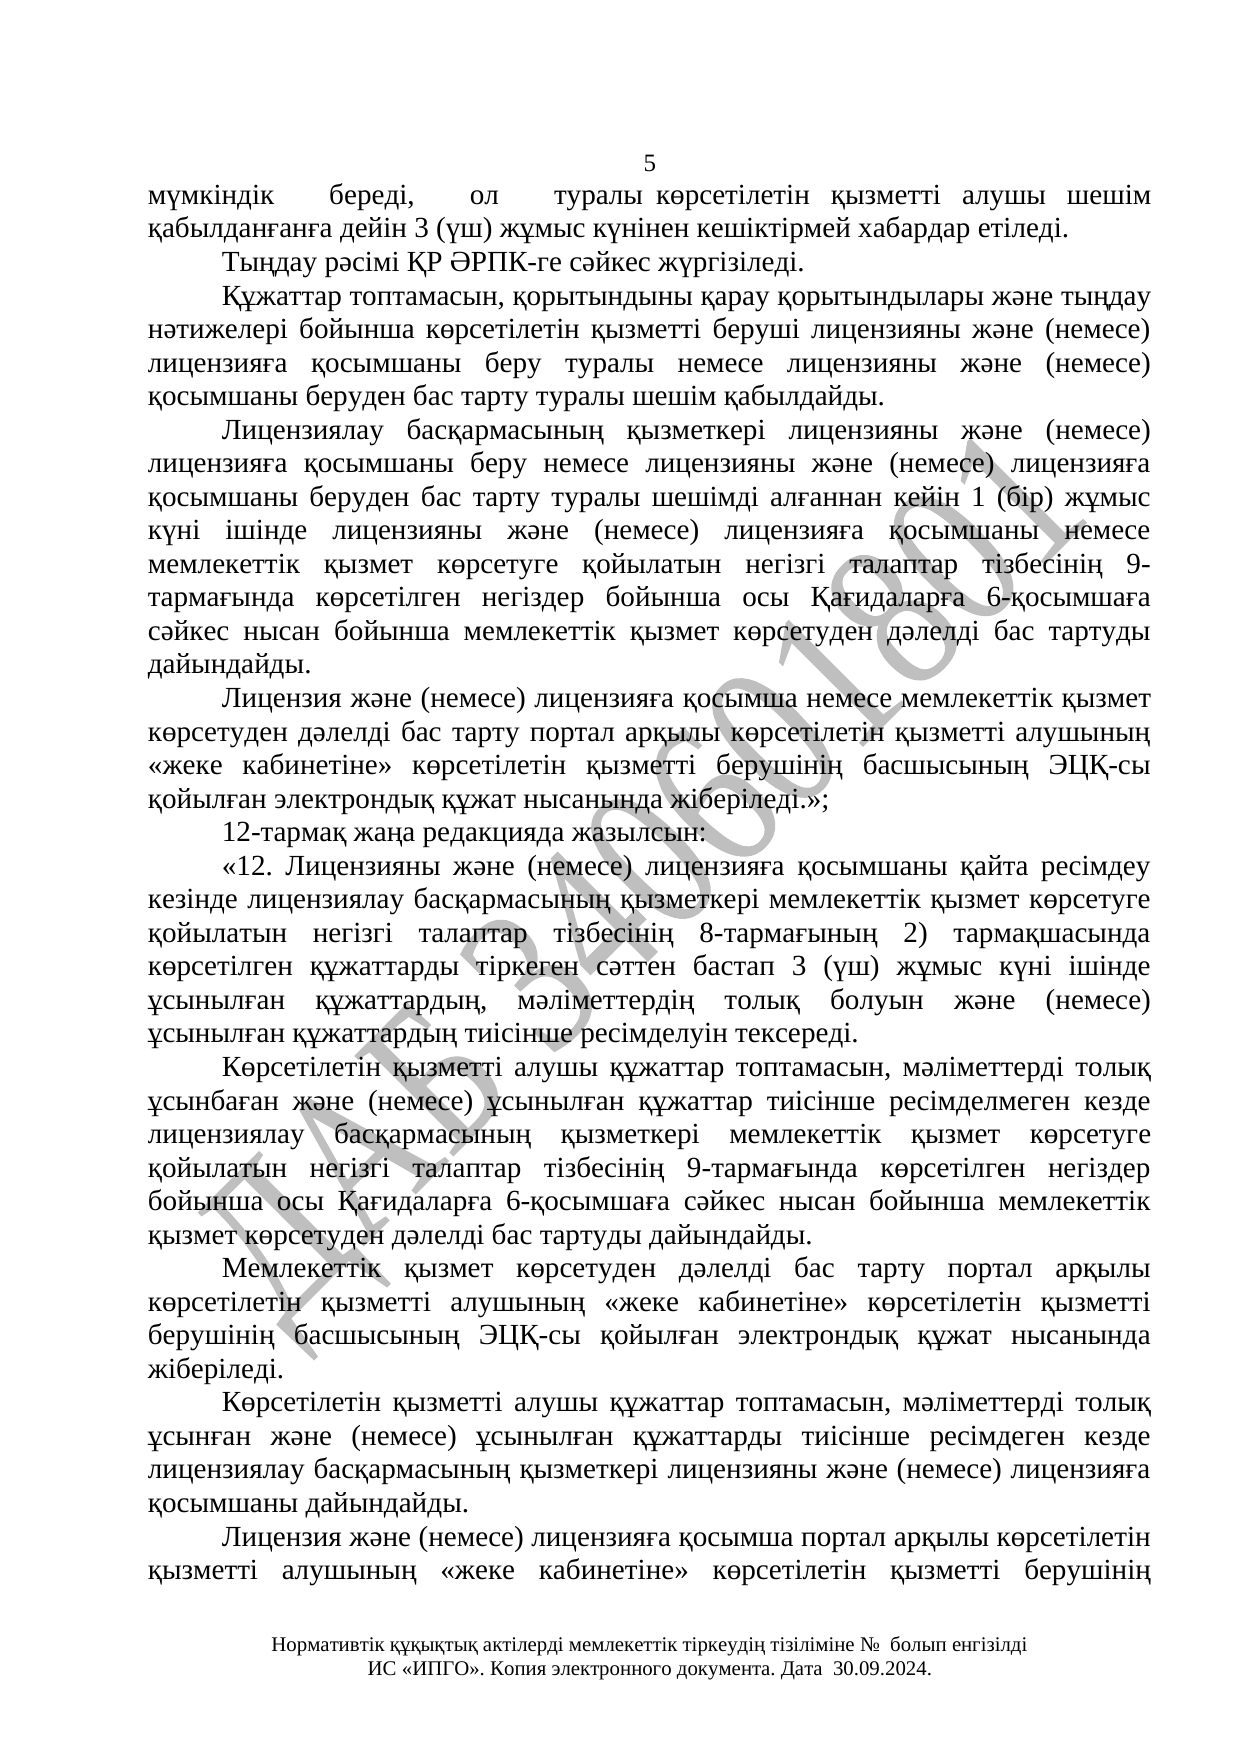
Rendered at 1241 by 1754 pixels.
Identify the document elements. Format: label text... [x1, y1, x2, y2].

text «12. Лицензияны және (немесе) лицензияға қосымшаны қайта ресімдеу кезінде лицензиялау басқармасының қызметкері мемлекеттік қызмет көрсетуге қойылатын негізгі талаптар тізбесінің 8-тармағының 2) тармақшасында көрсетілген құжаттарды тіркеген сәттен бастап 3 (үш) жұмыс күні ішінде ұсынылған құжаттардың, мәліметтердің толық болуын және (немесе) ұсынылған құжаттардың тиісінше ресімделуін тексереді. [148, 848, 1152, 1049]
text Көрсетілетін қызметті алушы құжаттар топтамасын, мәліметтерді толық ұсынған және (немесе) ұсынылған құжаттарды тиісінше ресімдеген кезде лицензиялау басқармасының қызметкері лицензияны және (немесе) лицензияға қосымшаны дайындайды. [148, 1384, 1152, 1519]
text Көрсетілетін қызметті алушы құжаттар топтамасын, мәліметтерді толық ұсынбаған және (немесе) ұсынылған құжаттар тиісінше ресімделмеген кезде лицензиялау басқармасының қызметкері мемлекеттік қызмет көрсетуге қойылатын негізгі талаптар тізбесінің 9-тармағында көрсетілген негіздер бойынша осы Қағидаларға 6-қосымшаға сәйкес нысан бойынша мемлекеттік қызмет көрсетуден дәлелді бас тартуды дайындайды. [148, 1049, 1152, 1250]
text Құжаттар топтамасын, қорытындыны қарау қорытындылары және тыңдау нәтижелері бойынша көрсетілетін қызметті беруші лицензияны және (немесе) лицензияға қосымшаны беру туралы немесе лицензияны және (немесе) қосымшаны беруден бас тарту туралы шешім қабылдайды. [148, 278, 1152, 412]
text 12-тармақ жаңа редакцияда жазылсын: [148, 814, 1152, 848]
text Лицензия және (немесе) лицензияға қосымша немесе мемлекеттік қызмет көрсетуден дәлелді бас тарту портал арқылы көрсетілетін қызметті алушының «жеке кабинетіне» көрсетілетін қызметті берушінің басшысының ЭЦҚ-сы қойылған электрондық құжат нысанында жіберіледі.»; [148, 680, 1152, 814]
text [148, 177, 1152, 244]
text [148, 1519, 1152, 1586]
text Лицензиялау басқармасының қызметкері лицензияны және (немесе) лицензияға қосымшаны беру немесе лицензияны және (немесе) лицензияға қосымшаны беруден бас тарту туралы шешімді алғаннан кейін 1 (бір) жұмыс күні ішінде лицензияны және (немесе) лицензияға қосымшаны немесе мемлекеттік қызмет көрсетуге қойылатын негізгі талаптар тізбесінің 9-тармағында көрсетілген негіздер бойынша осы Қағидаларға 6-қосымшаға сәйкес нысан бойынша мемлекеттік қызмет көрсетуден дәлелді бас тартуды дайындайды. [148, 412, 1152, 680]
text Мемлекеттік қызмет көрсетуден дәлелді бас тарту портал арқылы көрсетілетін қызметті алушының «жеке кабинетіне» көрсетілетін қызметті берушінің басшысының ЭЦҚ-сы қойылған электрондық құжат нысанында жіберіледі. [148, 1250, 1152, 1384]
text Тыңдау рәсімі ҚР ӘРПК-ге сәйкес жүргізіледі. [148, 244, 1152, 278]
